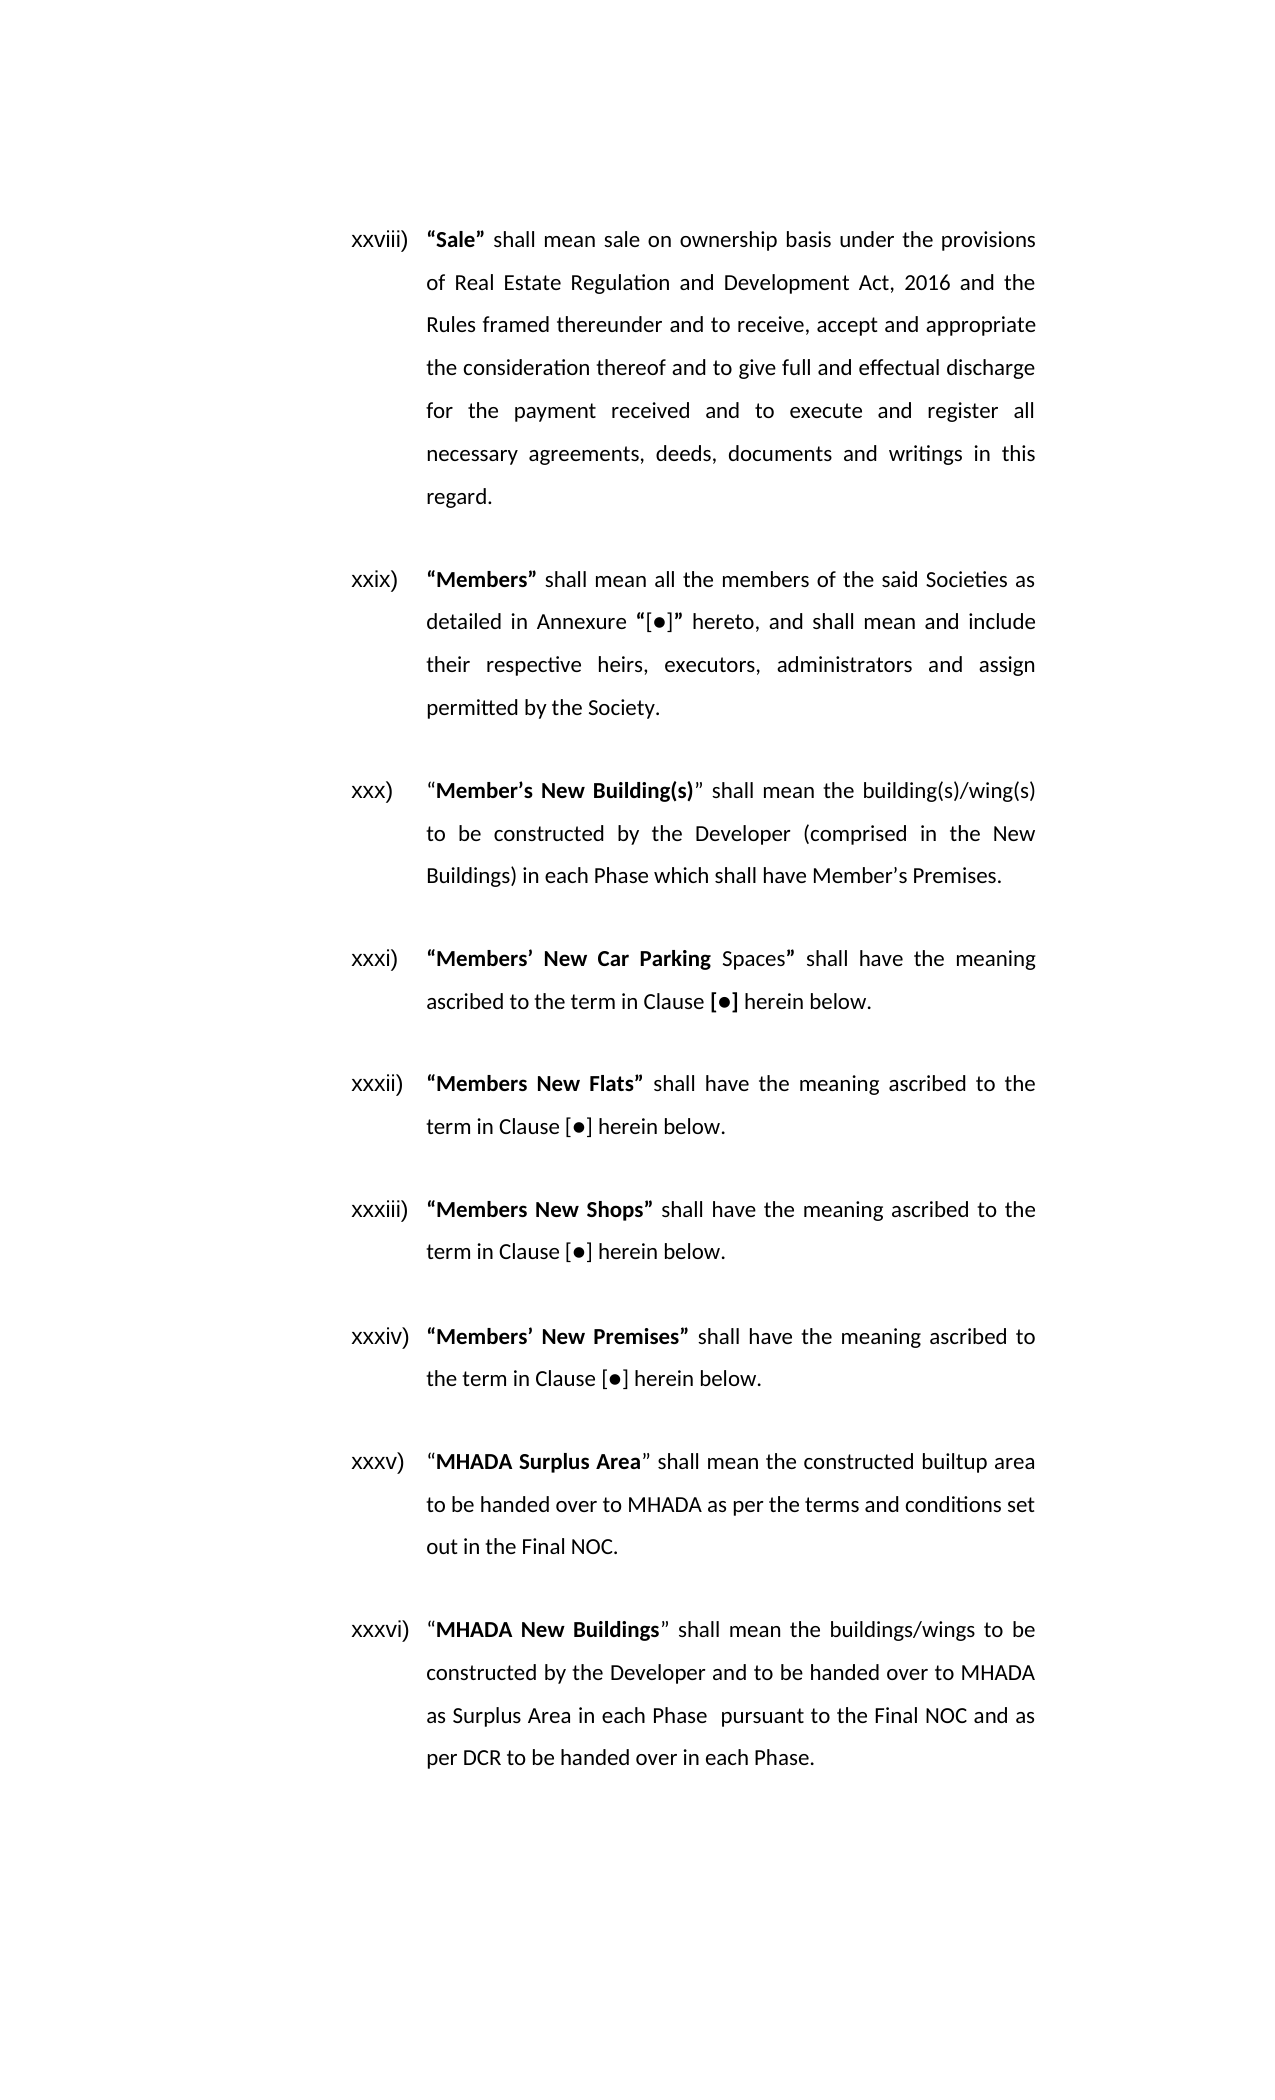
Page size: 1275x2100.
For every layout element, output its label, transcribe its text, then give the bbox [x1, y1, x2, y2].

list “Members New Shops” shall have the meaning ascribed to the term in Clause [●] herein below. [351, 1195, 1036, 1266]
list “MHADA Surplus Area” shall mean the constructed builtup area to be handed over to MHADA as per the terms and conditions set out in the Final NOC. [351, 1447, 1036, 1561]
list “MHADA New Buildings” shall mean the buildings/wings to be constructed by the Developer and to be handed over to MHADA as Surplus Area in each Phase pursuant to the Final NOC and as per DCR to be handed over in each Phase. [351, 1615, 1036, 1772]
list “Sale” shall mean sale on ownership basis under the provisions of Real Estate Regulation and Development Act, 2016 and the Rules framed thereunder and to receive, accept and appropriate the consideration thereof and to give full and effectual discharge for the payment received and to execute and register all necessary agreements, deeds, documents and writings in this regard. [351, 225, 1036, 510]
list “Members’ New Car Parking Spaces” shall have the meaning ascribed to the term in Clause [●] herein below. [351, 944, 1036, 1015]
list “Members New Flats” shall have the meaning ascribed to the term in Clause [●] herein below. [351, 1069, 1036, 1140]
list “Members” shall mean all the members of the said Societies as detailed in Annexure “[●]” hereto, and shall mean and include their respective heirs, executors, administrators and assign permitted by the Society. [351, 565, 1036, 721]
list “Member’s New Building(s)” shall mean the building(s)/wing(s) to be constructed by the Developer (comprised in the New Buildings) in each Phase which shall have Member’s Premises. [351, 776, 1036, 890]
list “Members’ New Premises” shall have the meaning ascribed to the term in Clause [●] herein below. [351, 1322, 1036, 1393]
